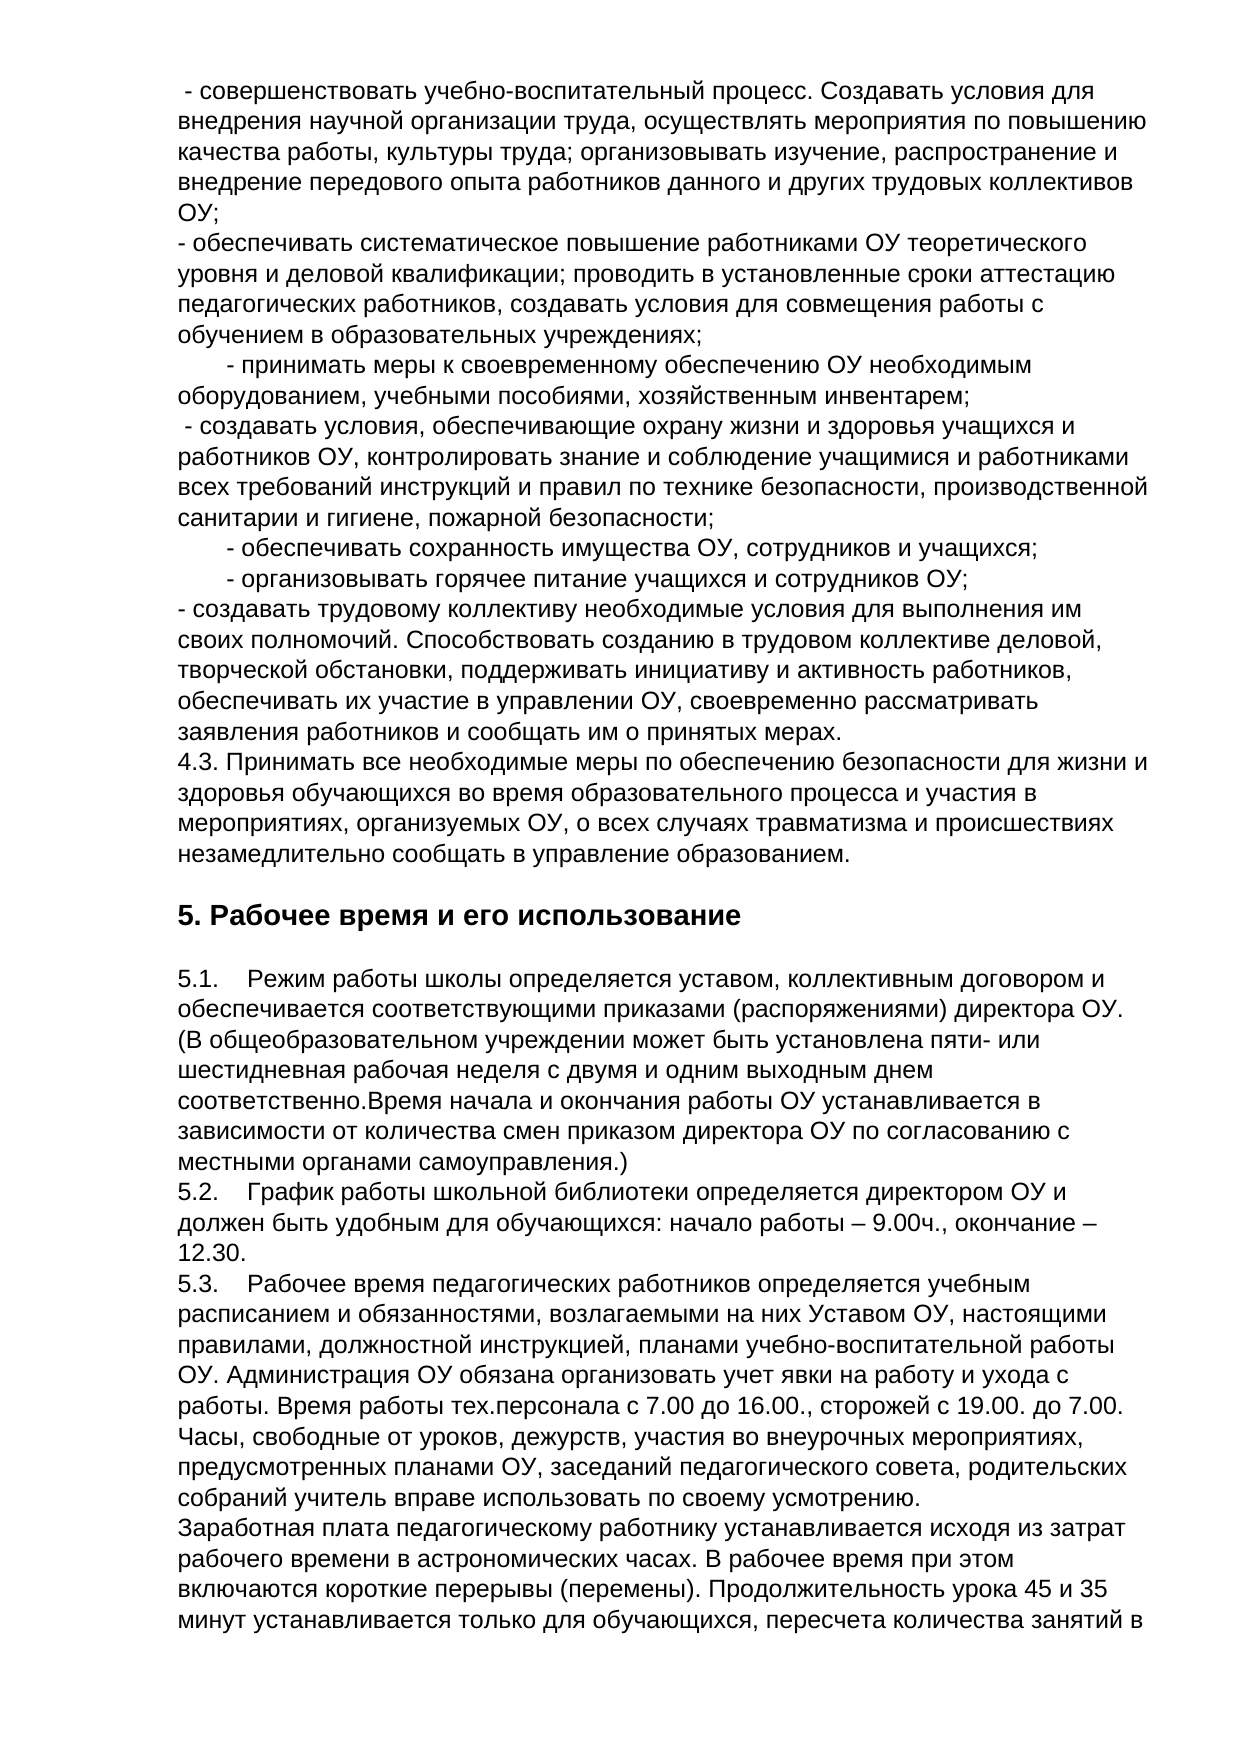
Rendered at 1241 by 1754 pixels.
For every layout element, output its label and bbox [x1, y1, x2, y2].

text [177, 74, 1152, 1633]
